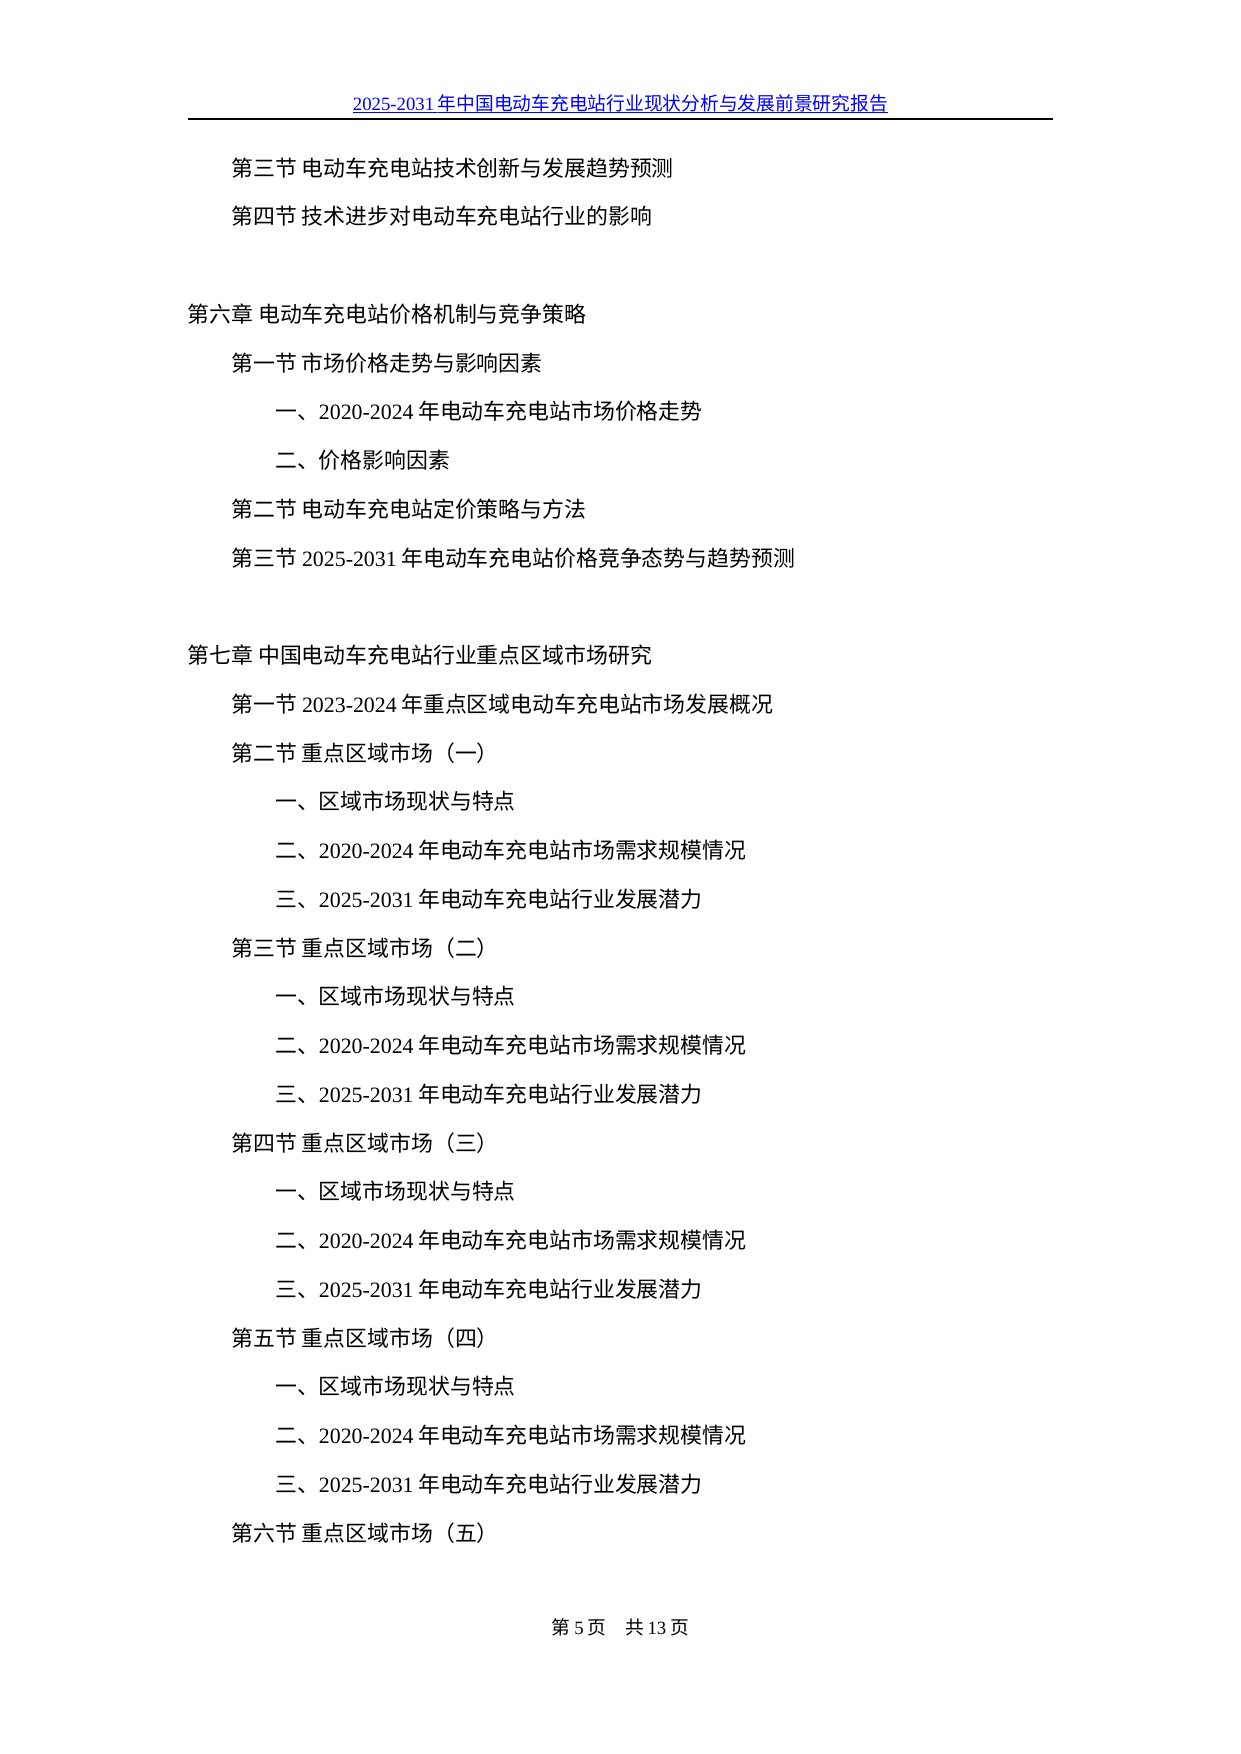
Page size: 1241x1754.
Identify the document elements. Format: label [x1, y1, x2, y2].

text [187, 150, 1053, 1548]
